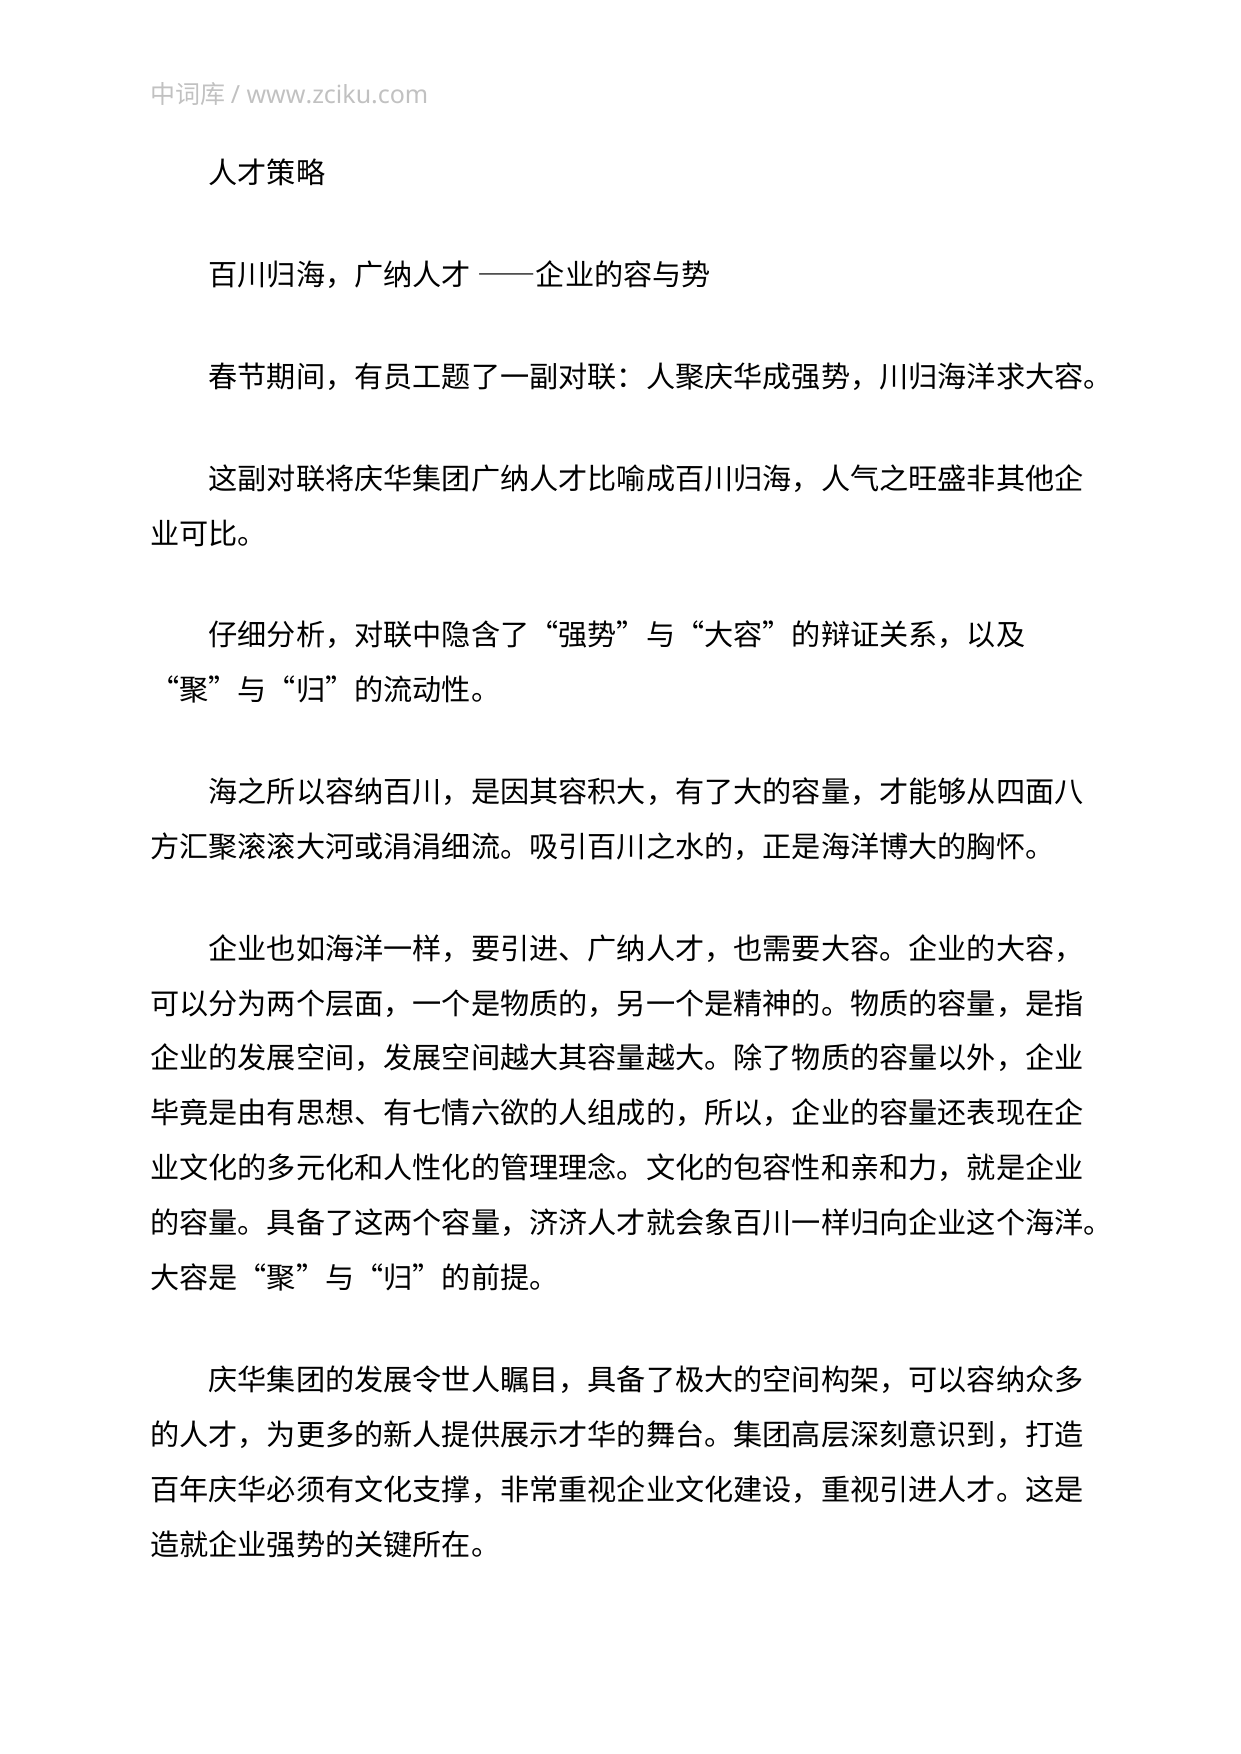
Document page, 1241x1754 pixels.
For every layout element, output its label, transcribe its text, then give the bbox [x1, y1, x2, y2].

text 春节期间，有员工题了一副对联：人聚庆华成强势，川归海洋求大容。 [150, 353, 1090, 396]
text 企业也如海洋一样，要引进、广纳人才，也需要大容。企业的大容，可以分为两个层面，一个是物质的，另一个是精神的。物质的容量，是指企业的发展空间，发展空间越大其容量越大。除了物质的容量以外，企业毕竟是由有思想、有七情六欲的人组成的，所以，企业的容量还表现在企业文化的多元化和人性化的管理理念。文化的包容性和亲和力，就是企业的容量。具备了这两个容量，济济人才就会象百川一样归向企业这个海洋。大容是“聚”与“归”的前提。 [150, 925, 1090, 1297]
text 庆华集团的发展令世人瞩目，具备了极大的空间构架，可以容纳众多的人才，为更多的新人提供展示才华的舞台。集团高层深刻意识到，打造百年庆华必须有文化支撑，非常重视企业文化建设，重视引进人才。这是造就企业强势的关键所在。 [150, 1356, 1090, 1563]
text 百川归海，广纳人才 ――企业的容与势 [150, 252, 1090, 294]
text 这副对联将庆华集团广纳人才比喻成百川归海，人气之旺盛非其他企业可比。 [150, 455, 1090, 552]
text 仔细分析，对联中隐含了“强势”与“大容”的辩证关系，以及“聚”与“归”的流动性。 [150, 612, 1090, 709]
text 人才策略 [150, 150, 1090, 192]
text 海之所以容纳百川，是因其容积大，有了大的容量，才能够从四面八方汇聚滚滚大河或涓涓细流。吸引百川之水的，正是海洋博大的胸怀。 [150, 769, 1090, 866]
